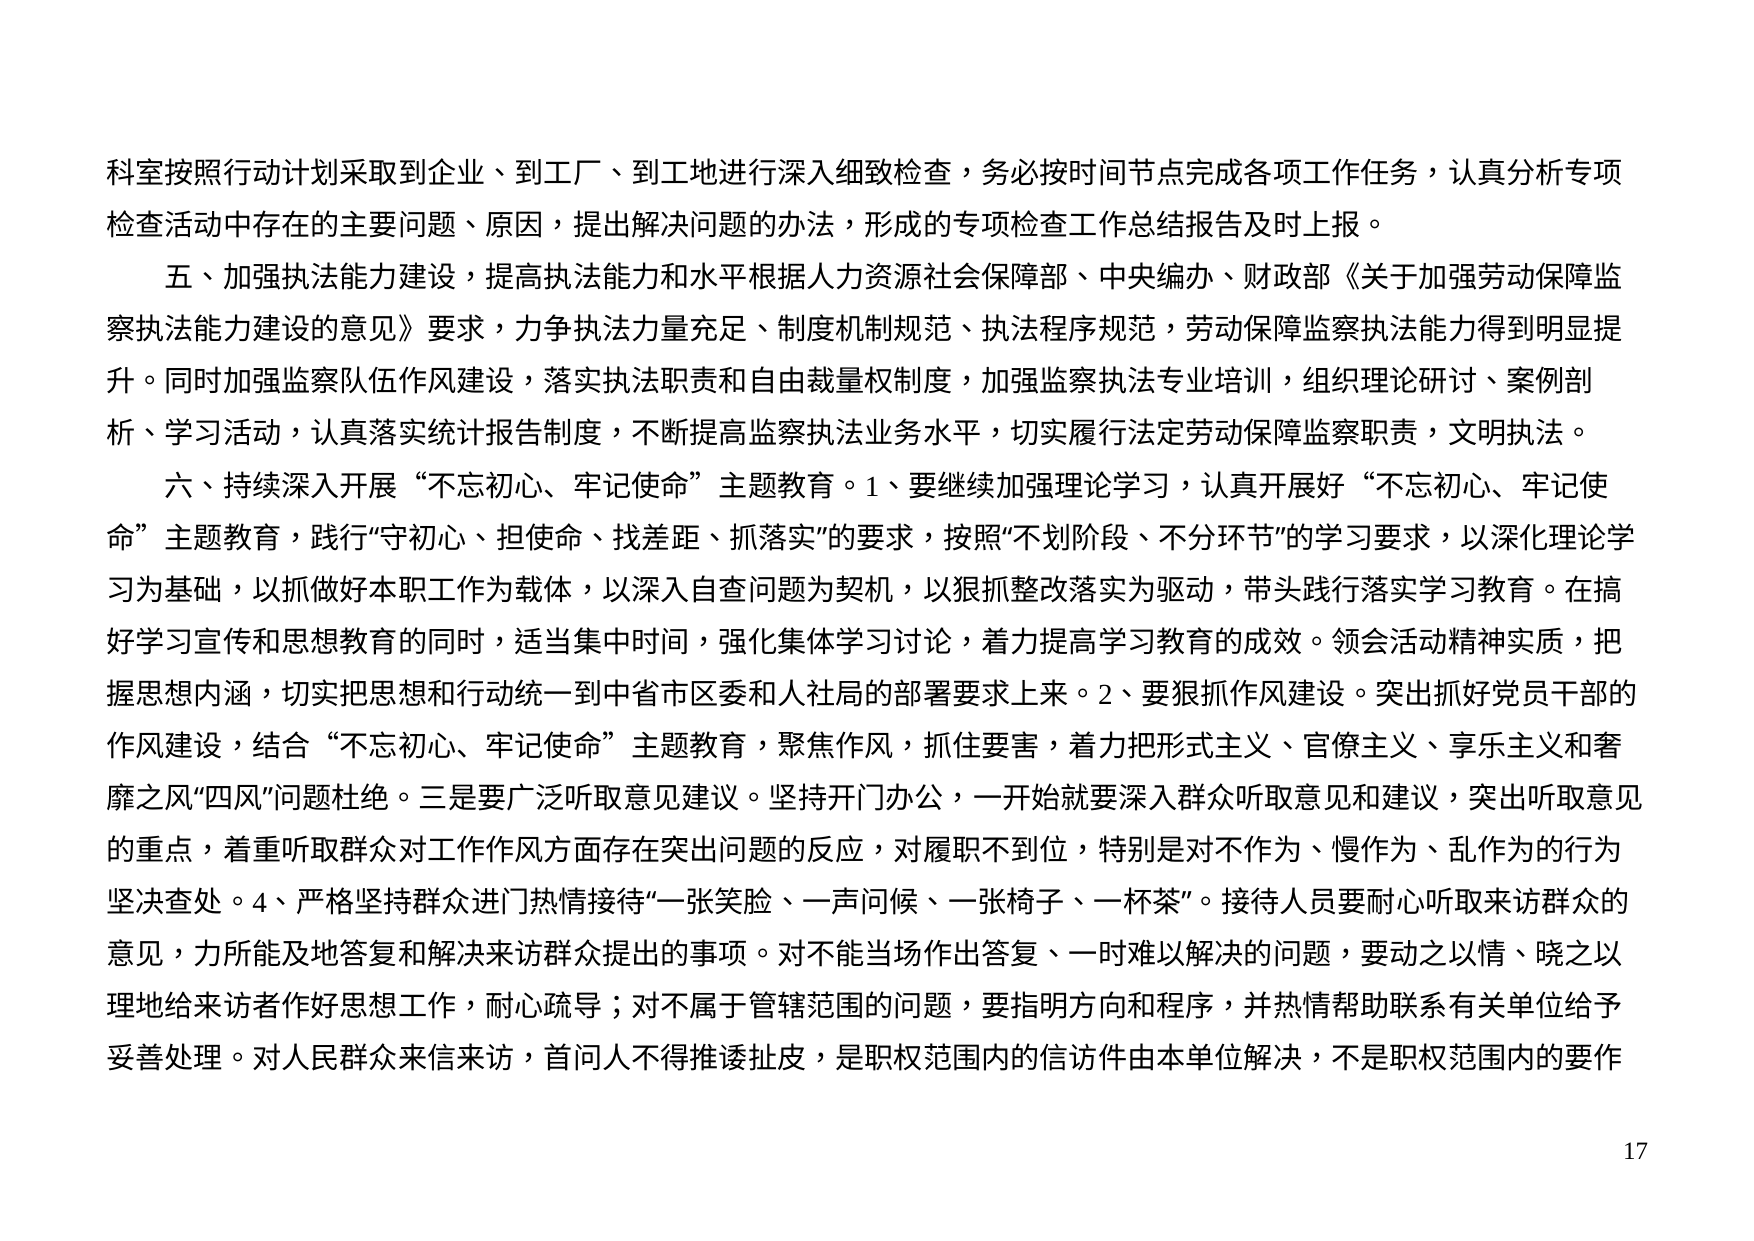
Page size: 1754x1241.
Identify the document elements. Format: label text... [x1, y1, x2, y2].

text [106, 142, 1648, 246]
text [106, 454, 1648, 1079]
text 五、加强执法能力建设，提高执法能力和水平根据人力资源社会保障部、中央编办、财政部《关于加强劳动保障监察执法能力建设的意见》要求，力争执法力量充足、制度机制规范、执法程序规范，劳动保障监察执法能力得到明显提升。同时加强监察队伍作风建设，落实执法职责和自由裁量权制度，加强监察执法专业培训，组织理论研讨、案例剖析、学习活动，认真落实统计报告制度，不断提高监察执法业务水平，切实履行法定劳动保障监察职责，文明执法。 [106, 246, 1648, 454]
